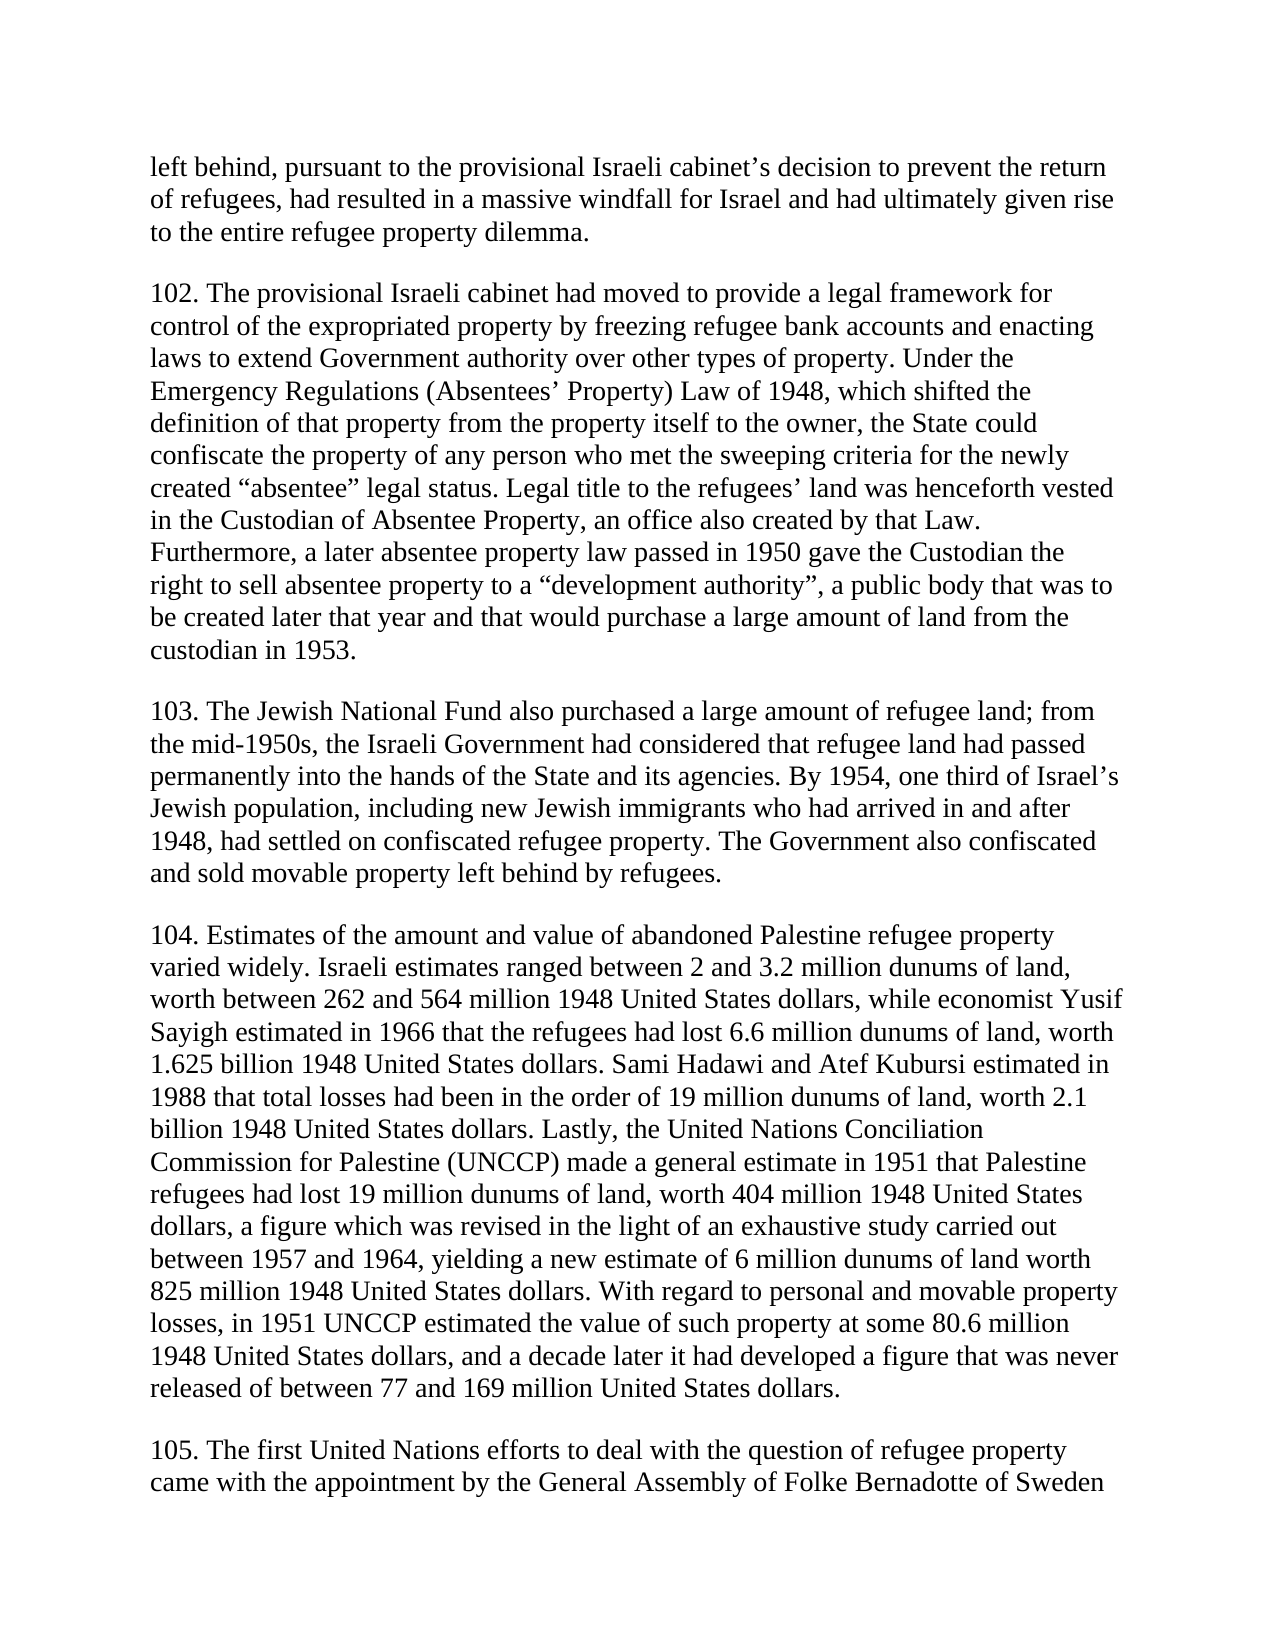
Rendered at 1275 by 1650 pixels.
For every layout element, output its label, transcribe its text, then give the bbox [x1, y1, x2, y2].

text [150, 1433, 1125, 1498]
text 103. The Jewish National Fund also purchased a large amount of refugee land; from the mid-1950s, the Israeli Government had considered that refugee land had passed permanently into the hands of the State and its agencies. By 1954, one third of Israel’s Jewish population, including new Jewish immigrants who had arrived in and after 1948, had settled on confiscated refugee property. The Government also confiscated and sold movable property left behind by refugees. [150, 694, 1125, 889]
text 102. The provisional Israeli cabinet had moved to provide a legal framework for control of the expropriated property by freezing refugee bank accounts and enacting laws to extend Government authority over other types of property. Under the Emergency Regulations (Absentees’ Property) Law of 1948, which shifted the definition of that property from the property itself to the owner, the State could confiscate the property of any person who met the sweeping criteria for the newly created “absentee” legal status. Legal title to the refugees’ land was henceforth vested in the Custodian of Absentee Property, an office also created by that Law. Furthermore, a later absentee property law passed in 1950 gave the Custodian the right to sell absentee property to a “development authority”, a public body that was to be created later that year and that would purchase a large amount of land from the custodian in 1953. [150, 276, 1125, 665]
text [150, 150, 1125, 247]
text 104. Estimates of the amount and value of abandoned Palestine refugee property varied widely. Israeli estimates ranged between 2 and 3.2 million dunums of land, worth between 262 and 564 million 1948 United States dollars, while economist Yusif Sayigh estimated in 1966 that the refugees had lost 6.6 million dunums of land, worth 1.625 billion 1948 United States dollars. Sami Hadawi and Atef Kubursi estimated in 1988 that total losses had been in the order of 19 million dunums of land, worth 2.1 billion 1948 United States dollars. Lastly, the United Nations Conciliation Commission for Palestine (UNCCP) made a general estimate in 1951 that Palestine refugees had lost 19 million dunums of land, worth 404 million 1948 United States dollars, a figure which was revised in the light of an exhaustive study carried out between 1957 and 1964, yielding a new estimate of 6 million dunums of land worth 825 million 1948 United States dollars. With regard to personal and movable property losses, in 1951 UNCCP estimated the value of such property at some 80.6 million 1948 United States dollars, and a decade later it had developed a figure that was never released of between 77 and 169 million United States dollars. [150, 918, 1125, 1404]
